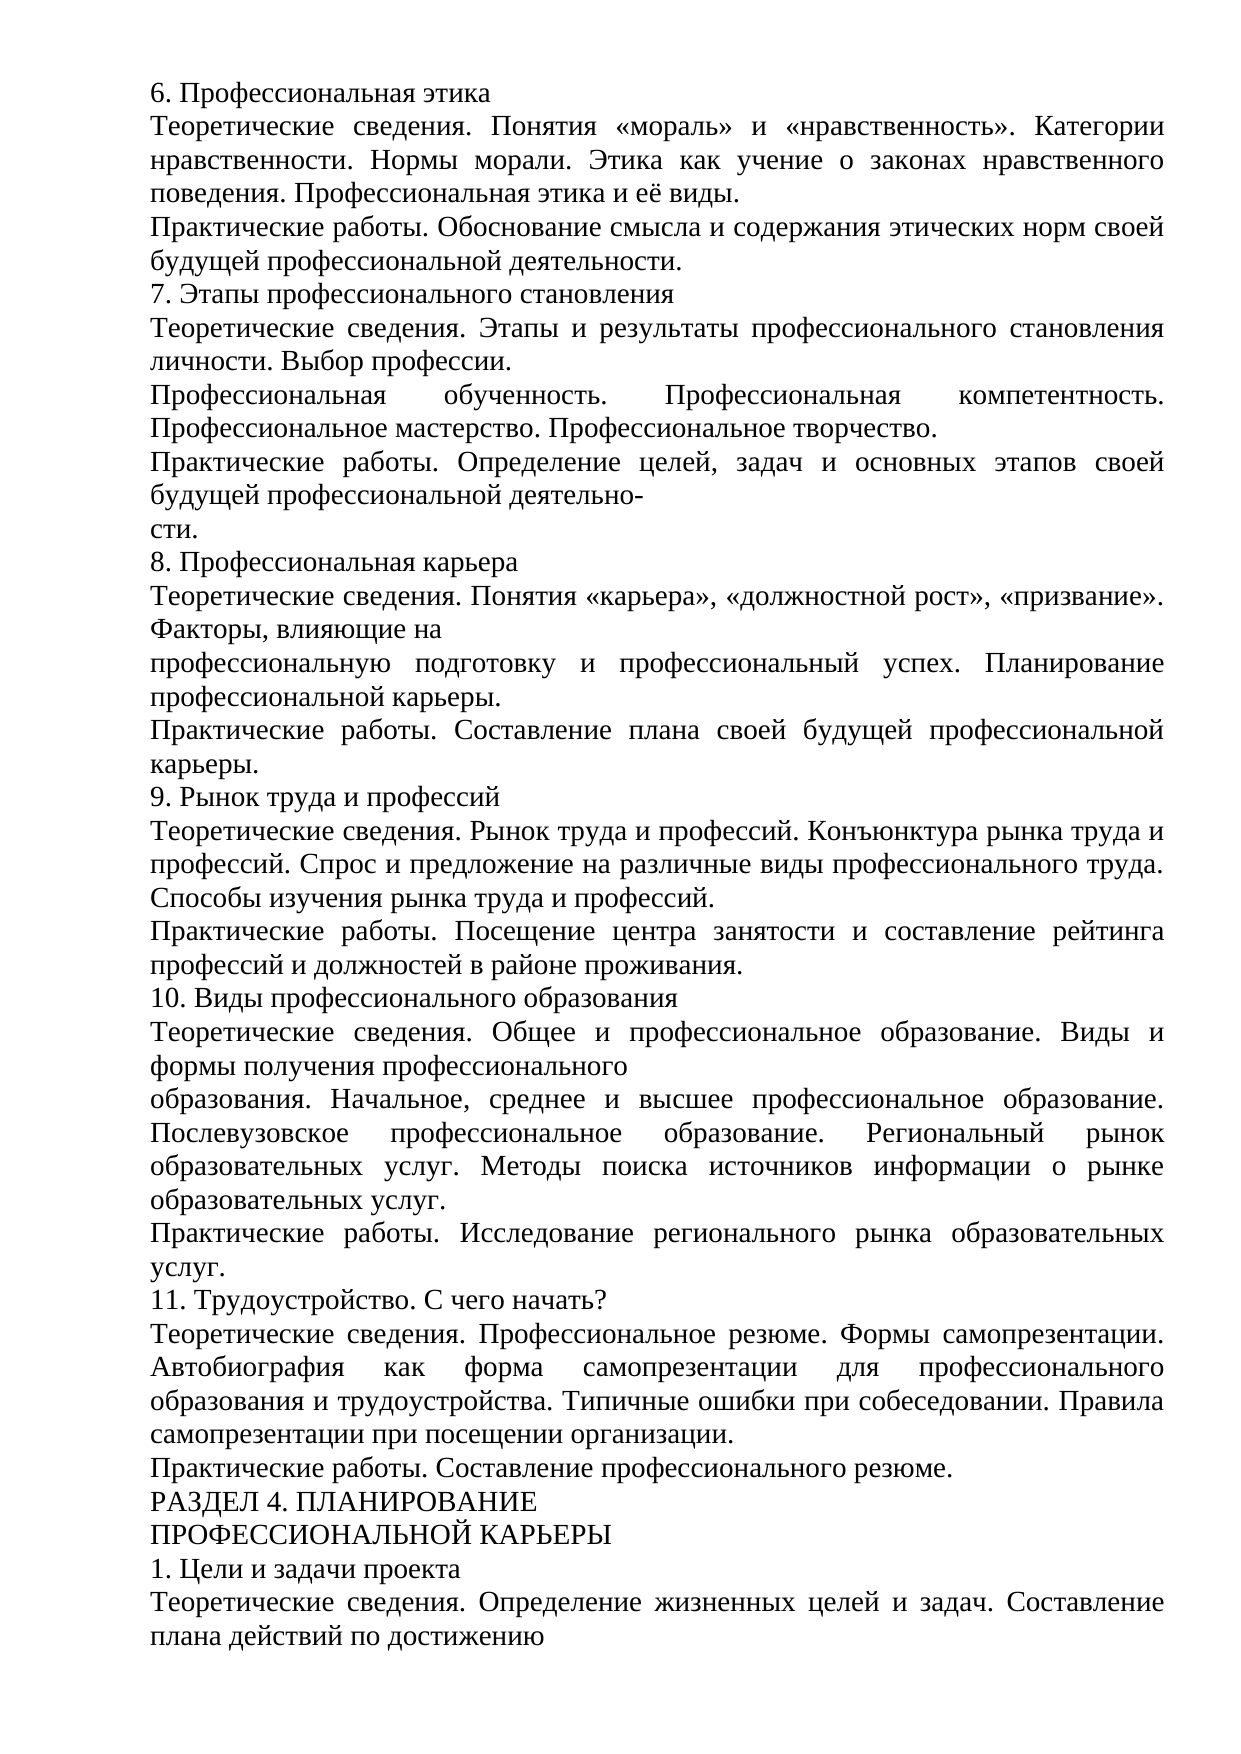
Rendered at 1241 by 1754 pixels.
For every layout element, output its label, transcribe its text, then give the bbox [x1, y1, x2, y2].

list Теоретические сведения. Рынок труда и профессий. Конъюнктура рынка труда и профессий. Спрос и предложение на различные виды профессионального труда. Способы изучения рынка труда и профессий. [150, 813, 1165, 913]
list образования. Начальное, среднее и высшее профессиональное образование. Послевузовское профессиональное образование. Региональный рынок образовательных услуг. Методы поиска источников информации о рынке образовательных услуг. [150, 1081, 1165, 1215]
list 7. Этапы профессионального становления [150, 276, 1165, 310]
list 8. Профессиональная карьера [150, 544, 1165, 578]
list 1. Цели и задачи проекта [150, 1551, 1165, 1584]
list Практические работы. Составление профессионального резюме. [150, 1450, 1165, 1484]
list Теоретические сведения. Общее и профессиональное образование. Виды и формы получения профессионального [150, 1014, 1165, 1081]
list Практические работы. Определение целей, задач и основных этапов своей будущей профессиональной деятельно- [150, 444, 1165, 511]
list Теоретические сведения. Определение жизненных целей и задач. Составление плана действий по достижению [150, 1584, 1165, 1651]
list РАЗДЕЛ 4. ПЛАНИРОВАНИЕ [150, 1484, 1165, 1517]
list Теоретические сведения. Этапы и результаты профессионального становления личности. Выбор профессии. [150, 310, 1165, 377]
list 11. Трудоустройство. С чего начать? [150, 1282, 1165, 1316]
list Практические работы. Исследование регионального рынка образовательных услуг. [150, 1215, 1165, 1282]
list 9. Рынок труда и профессий [150, 779, 1165, 813]
list Практические работы. Составление плана своей будущей профессиональной карьеры. [150, 712, 1165, 779]
list Практические работы. Обоснование смысла и содержания этических норм своей будущей профессиональной деятельности. [150, 209, 1165, 276]
list сти. [150, 511, 1165, 544]
list 6. Профессиональная этика [150, 75, 1165, 108]
list Профессиональная обученность. Профессиональная компетентность. Профессиональное мастерство. Профессиональное творчество. [150, 377, 1165, 444]
list профессиональную подготовку и профессиональный успех. Планирование профессиональной карьеры. [150, 645, 1165, 712]
list Теоретические сведения. Профессиональное резюме. Формы самопрезентации. Автобиография как форма самопрезентации для профессионального образования и трудоустройства. Типичные ошибки при собеседовании. Правила самопрезентации при посещении организации. [150, 1316, 1165, 1450]
list Практические работы. Посещение центра занятости и составление рейтинга профессий и должностей в районе проживания. [150, 913, 1165, 981]
list ПРОФЕССИОНАЛЬНОЙ КАРЬЕРЫ [150, 1517, 1165, 1551]
list Теоретические сведения. Понятия «мораль» и «нравственность». Категории нравственности. Нормы морали. Этика как учение о законах нравственного поведения. Профессиональная этика и её виды. [150, 108, 1165, 209]
list Теоретические сведения. Понятия «карьера», «должностной рост», «призвание». Факторы, влияющие на [150, 578, 1165, 645]
list 10. Виды профессионального образования [150, 981, 1165, 1014]
